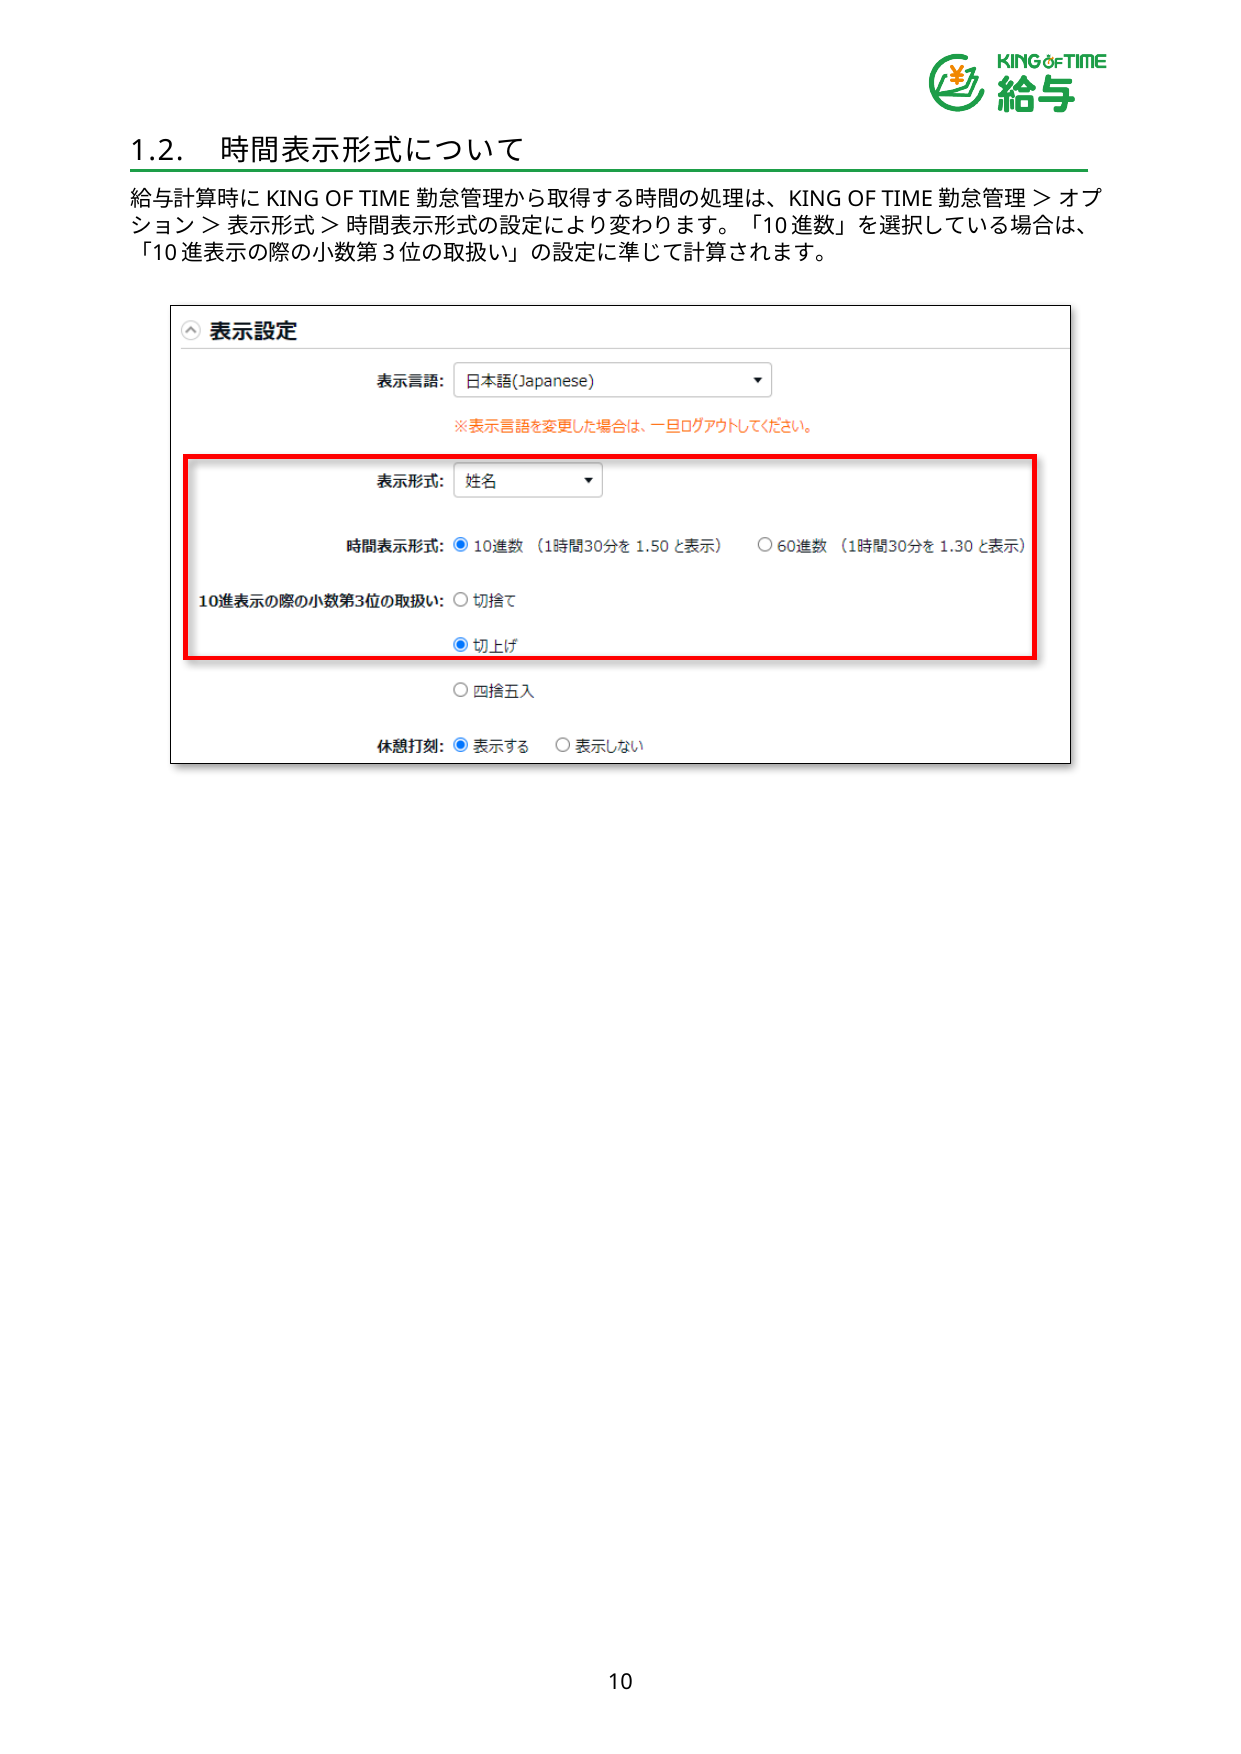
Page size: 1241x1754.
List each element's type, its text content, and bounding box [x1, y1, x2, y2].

picture [924, 53, 1111, 114]
subtitle 時間表示形式について [130, 131, 1088, 169]
picture [171, 306, 1070, 763]
text 給与計算時にKING OF TIME 勤怠管理から取得する時間の処理は、KING OF TIME 勤怠管理 ＞ オプション ＞ 表示形式 ＞ 時間表示形式の設定により変わります。「10進数」を選択している場合は、「10進表示の際の小数第3位の取扱い」の設定に準じて計算されます。 [130, 184, 1110, 267]
